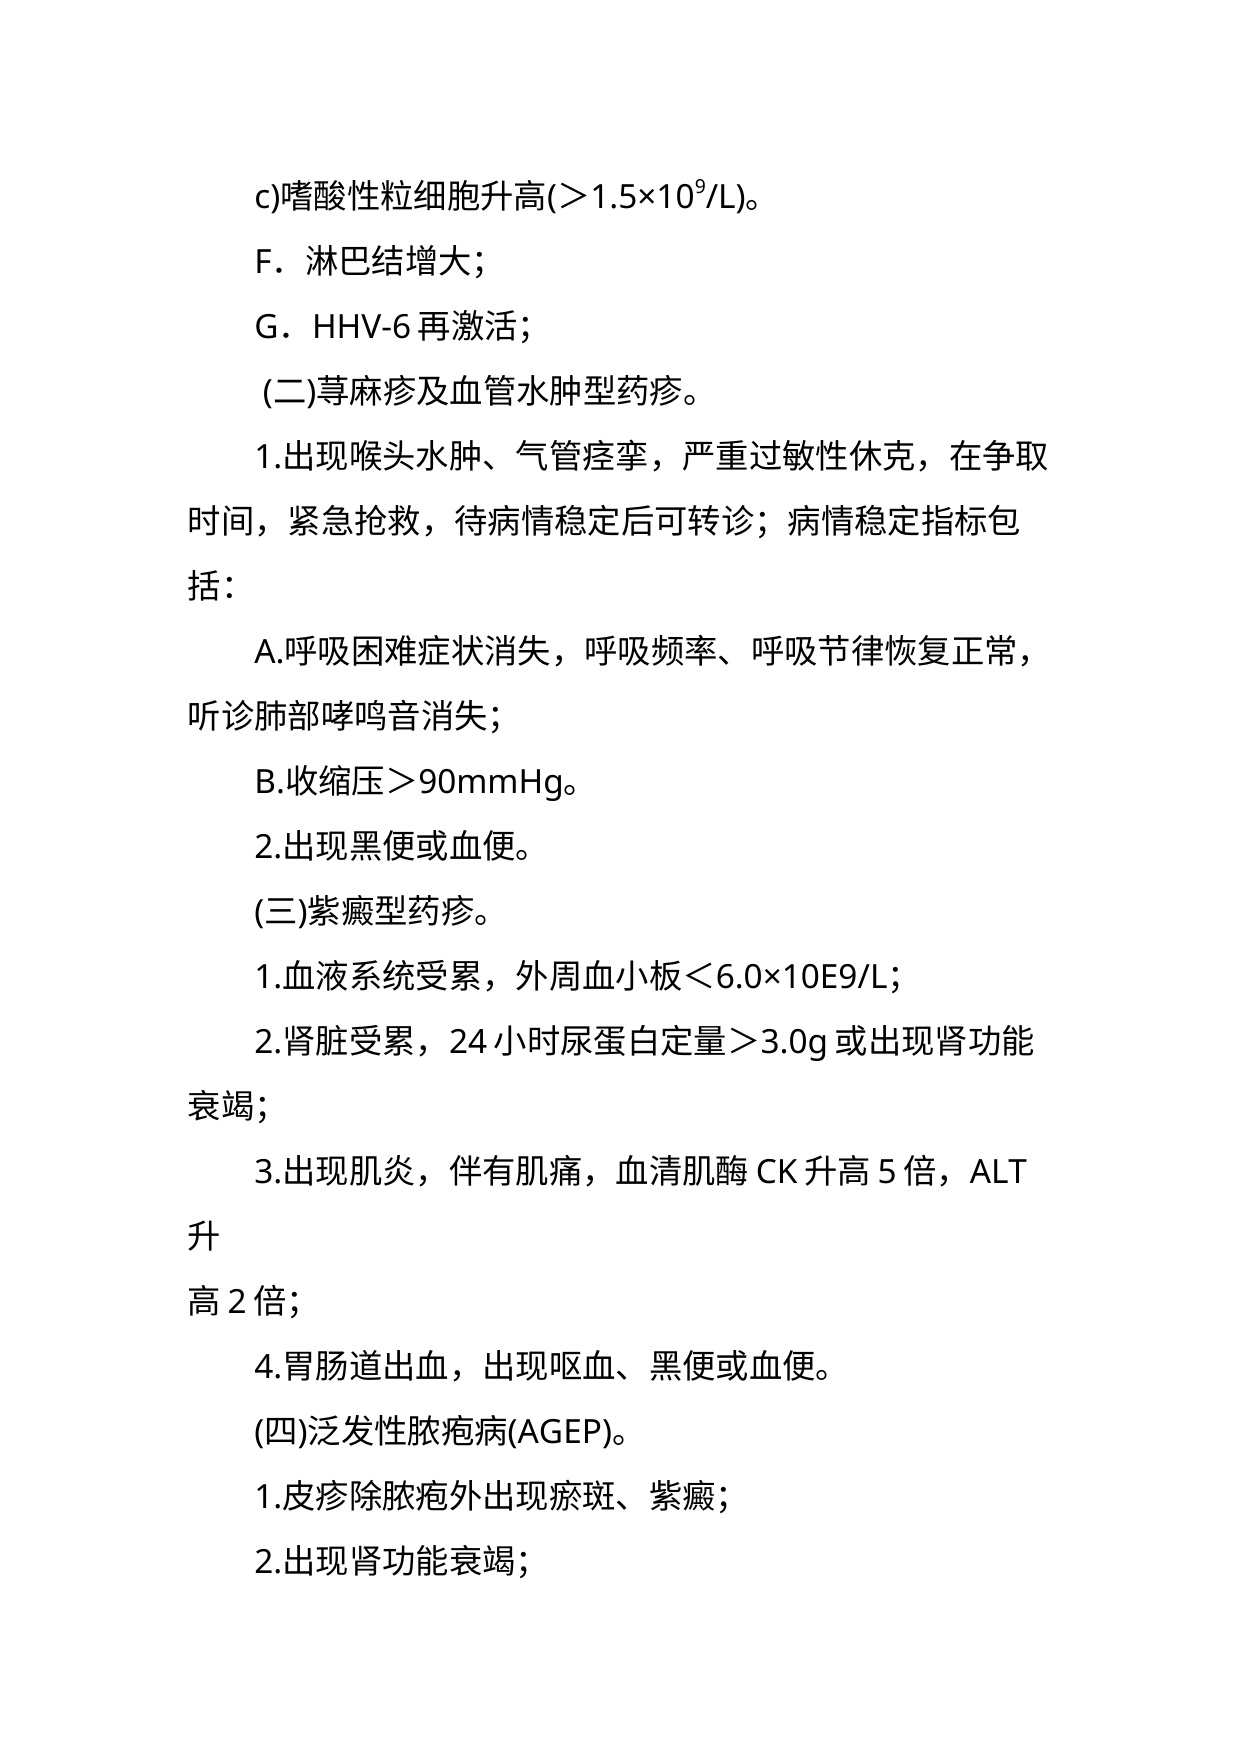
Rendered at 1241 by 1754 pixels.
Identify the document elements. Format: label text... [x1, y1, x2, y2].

text 3.出现肌炎，伴有肌痛，血清肌酶CK升高5倍，ALT升 [187, 1137, 1053, 1267]
text c)嗜酸性粒细胞升高(＞1.5×109/L)。 [187, 162, 1053, 227]
text (二)荨麻疹及血管水肿型药疹。 [187, 357, 1053, 422]
text A.呼吸困难症状消失，呼吸频率、呼吸节律恢复正常，听诊肺部哮鸣音消失； [187, 617, 1053, 747]
text 高2倍； [187, 1267, 1053, 1332]
text 2.出现肾功能衰竭； [187, 1527, 1053, 1592]
text 1.皮疹除脓疱外出现瘀斑、紫癜； [187, 1462, 1053, 1527]
text B.收缩压＞90mmHg。 [187, 747, 1053, 812]
text G．HHV-6再激活； [187, 292, 1053, 357]
text F．淋巴结增大； [187, 227, 1053, 292]
text 2.出现黑便或血便。 [187, 812, 1053, 877]
text 4.胃肠道出血，出现呕血、黑便或血便。 [187, 1332, 1053, 1397]
text 1.出现喉头水肿、气管痉挛，严重过敏性休克，在争取时间，紧急抢救，待病情稳定后可转诊；病情稳定指标包括： [187, 422, 1053, 617]
text 2.肾脏受累，24小时尿蛋白定量＞3.0g或出现肾功能衰竭； [187, 1007, 1053, 1137]
text (四)泛发性脓疱病(AGEP)。 [187, 1397, 1053, 1462]
text 1.血液系统受累，外周血小板＜6.0×10E9/L； [187, 942, 1053, 1007]
text (三)紫癜型药疹。 [187, 877, 1053, 942]
